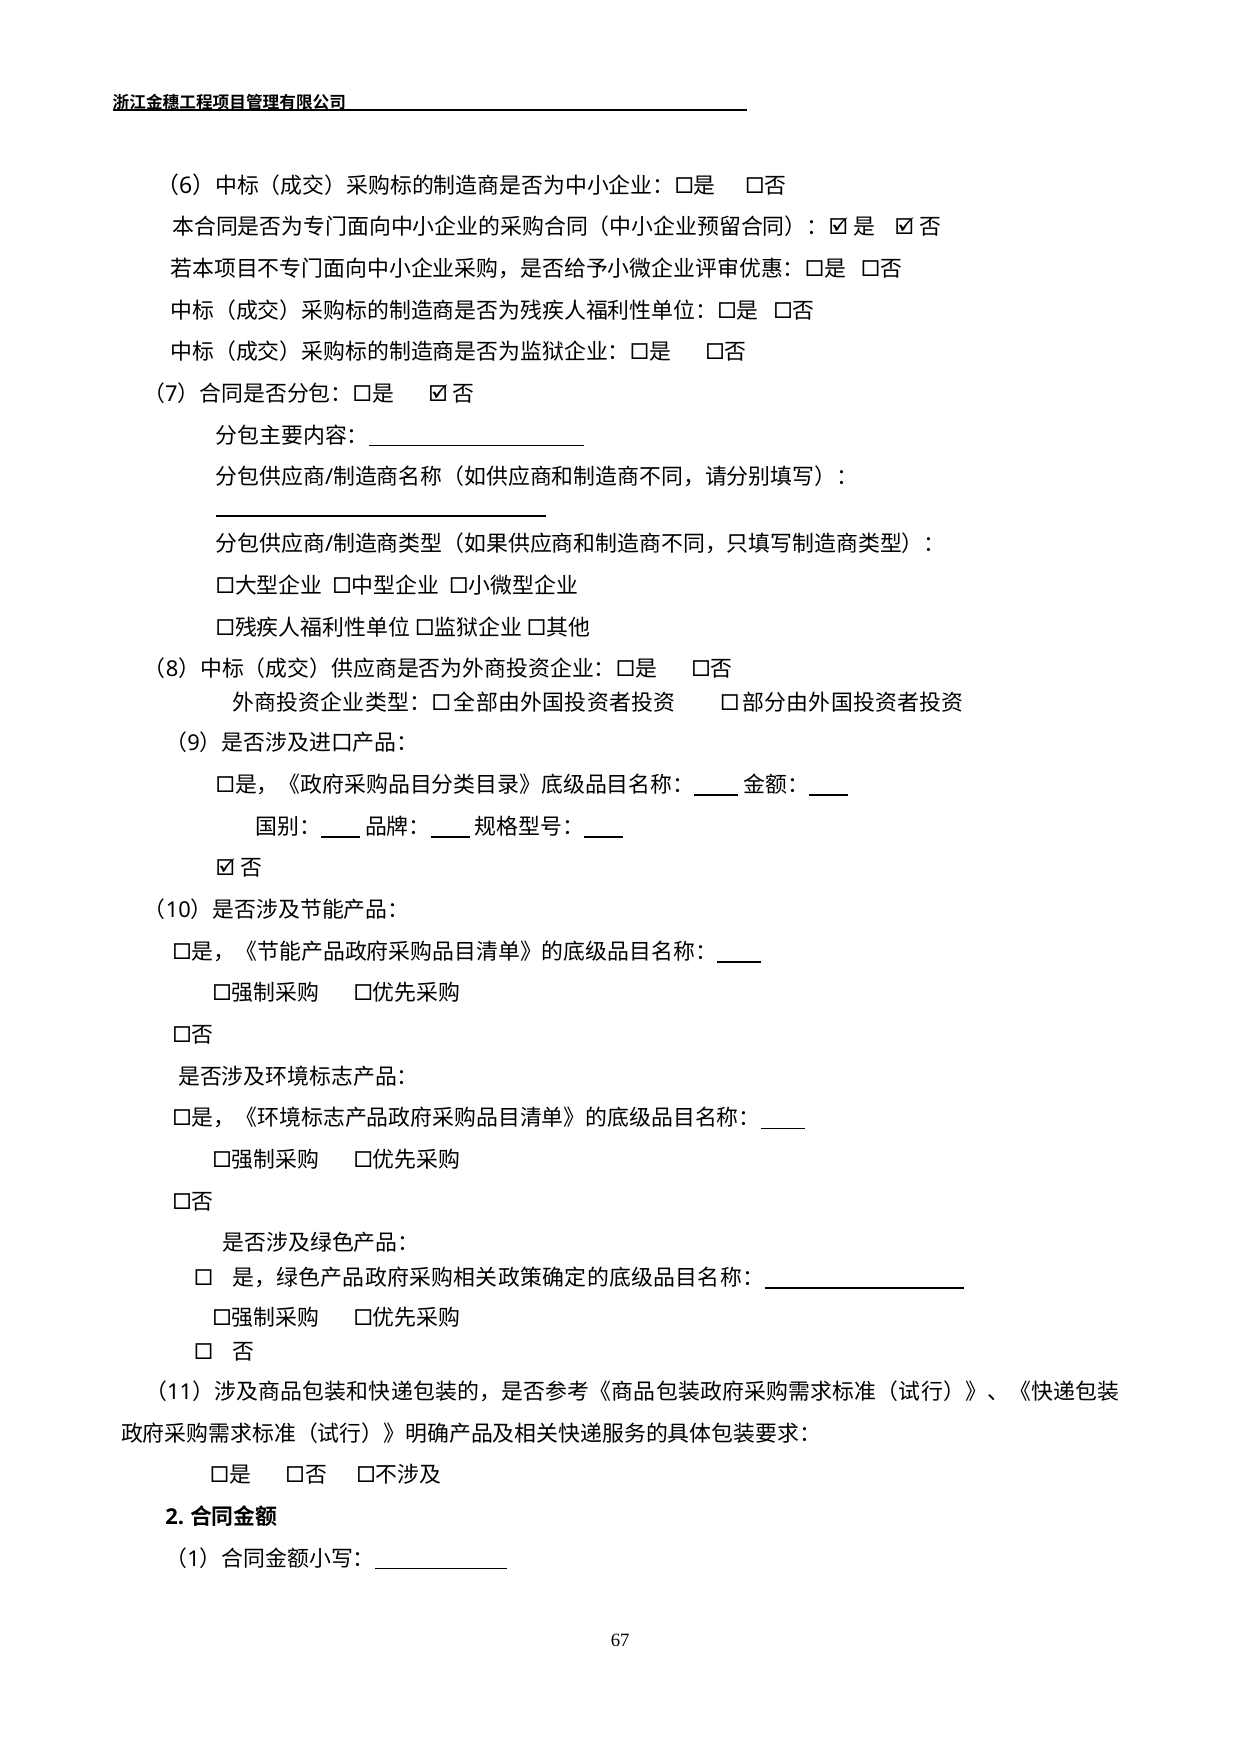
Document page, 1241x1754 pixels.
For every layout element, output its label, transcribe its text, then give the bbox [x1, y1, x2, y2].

text 外商投资企业类型：全部由外国投资者投资 部分由外国投资者投资 [121, 685, 1119, 717]
list 合同金额 [121, 1491, 1119, 1533]
text 是，《政府采购品目分类目录》底级品目名称： 金额： [121, 759, 1119, 801]
text 若本项目不专门面向中小企业采购，是否给予小微企业评审优惠：是 否 [121, 243, 1119, 285]
text （1）合同金额小写： [121, 1533, 1119, 1574]
text 分包供应商/制造商名称（如供应商和制造商不同，请分别填写）： [121, 451, 1119, 493]
text 残疾人福利性单位 监狱企业 其他 [121, 602, 1119, 643]
text 否 [121, 842, 1119, 884]
text 是，绿色产品政府采购相关政策确定的底级品目名称： [121, 1259, 1119, 1292]
text （9）是否涉及进口产品： [121, 717, 1119, 759]
text 强制采购 优先采购 [121, 1134, 1119, 1176]
text 强制采购 优先采购 [121, 967, 1119, 1009]
text 是否涉及环境标志产品： [121, 1051, 1119, 1092]
text （10）是否涉及节能产品： [121, 884, 1119, 926]
text 是否涉及绿色产品： [121, 1217, 1119, 1259]
text （11）涉及商品包装和快递包装的，是否参考《商品包装政府采购需求标准（试行）》、《快递包装政府采购需求标准（试行）》明确产品及相关快递服务的具体包装要求： [121, 1366, 1119, 1449]
text 是，《节能产品政府采购品目清单》的底级品目名称： [121, 926, 1119, 967]
text 是，《环境标志产品政府采购品目清单》的底级品目名称： [121, 1092, 1119, 1134]
text （7）合同是否分包：是 否 [121, 368, 1119, 410]
text （8）中标（成交）供应商是否为外商投资企业：是 否 [121, 643, 1119, 685]
text 中标（成交）采购标的制造商是否为监狱企业：是 否 [121, 326, 1119, 368]
text 否 [121, 1009, 1119, 1051]
text 否 [121, 1176, 1119, 1217]
text 否 [121, 1333, 1119, 1366]
text 本合同是否为专门面向中小企业的采购合同（中小企业预留合同）：是 否 [121, 201, 1119, 243]
text 国别： 品牌： 规格型号： [121, 801, 1119, 842]
text 大型企业 中型企业 小微型企业 [121, 560, 1119, 602]
text （6）中标（成交）采购标的制造商是否为中小企业：是 否 [121, 160, 1119, 201]
text 是 否 不涉及 [121, 1449, 1119, 1491]
text 中标（成交）采购标的制造商是否为残疾人福利性单位：是 否 [121, 285, 1119, 326]
text 分包供应商/制造商类型（如果供应商和制造商不同，只填写制造商类型）： [121, 518, 1119, 560]
text 分包主要内容： [121, 410, 1119, 451]
text 强制采购 优先采购 [121, 1292, 1119, 1333]
